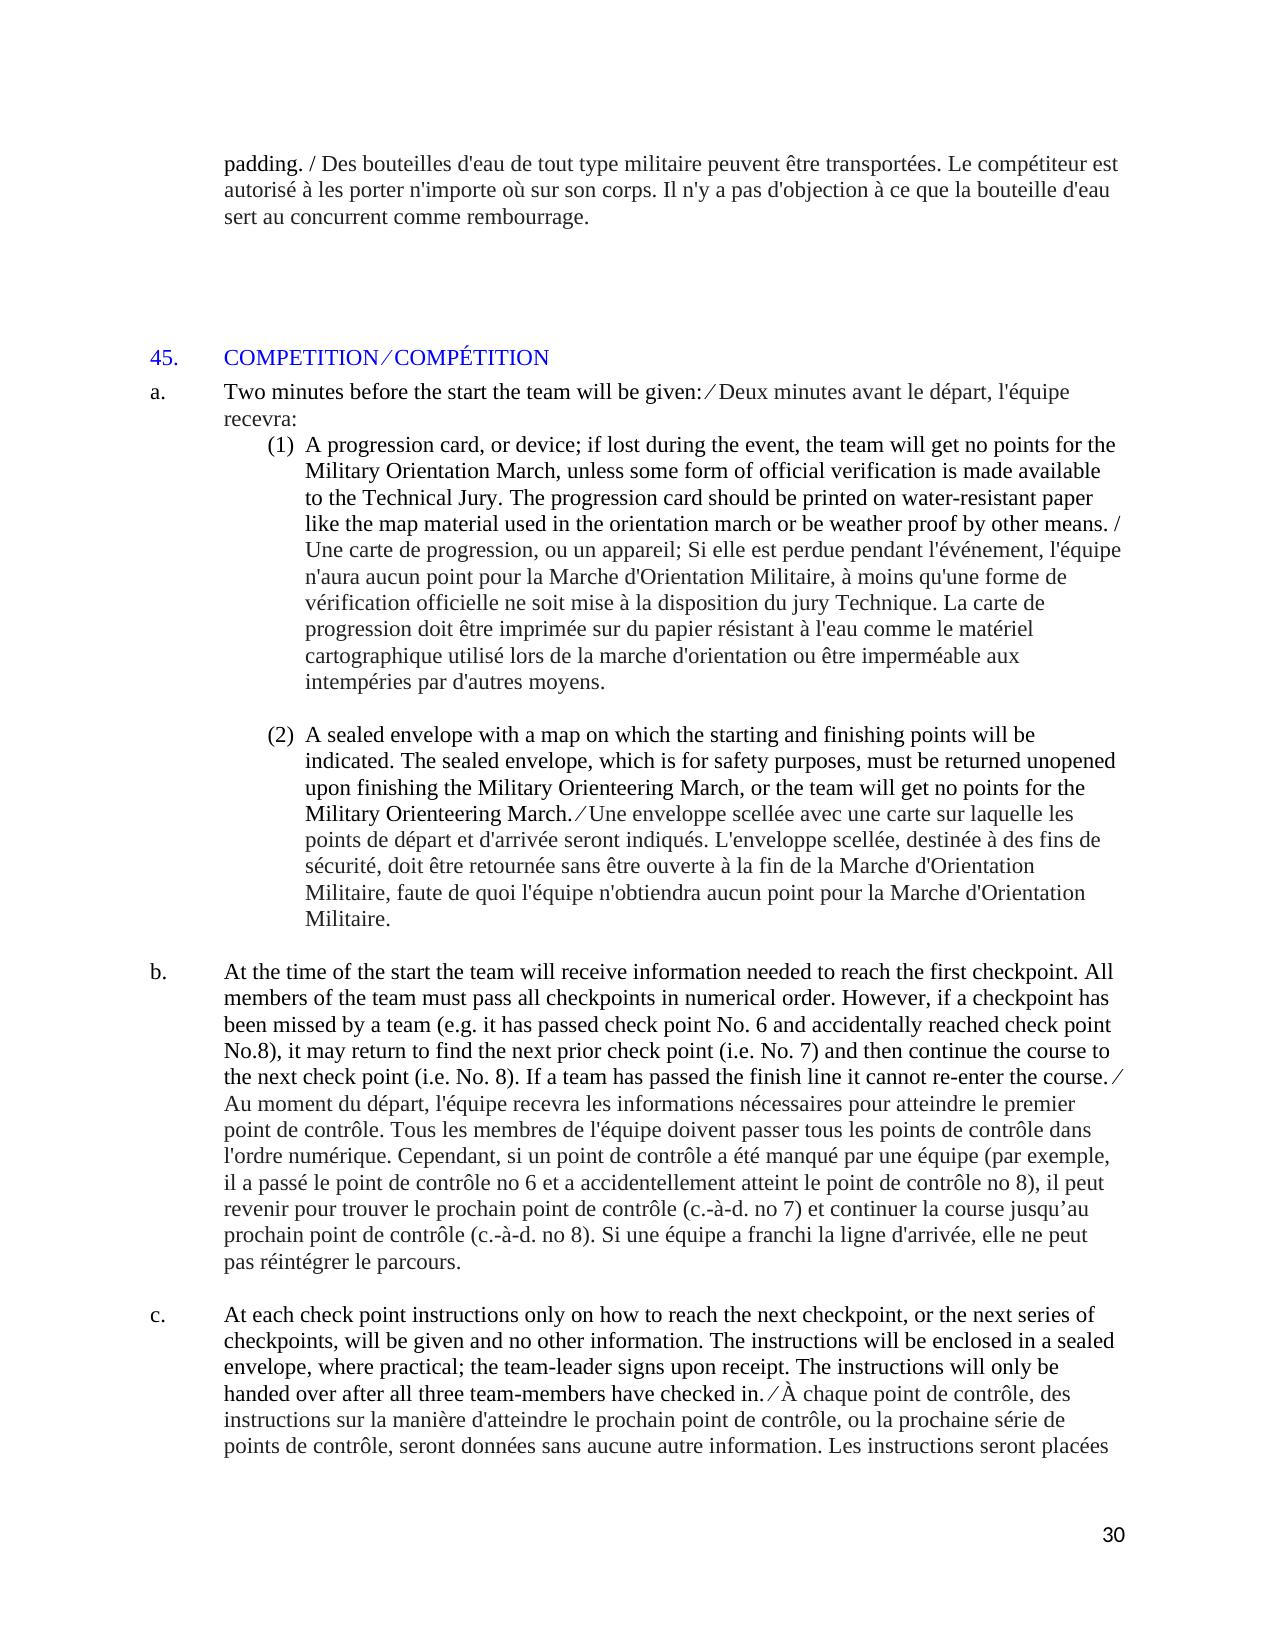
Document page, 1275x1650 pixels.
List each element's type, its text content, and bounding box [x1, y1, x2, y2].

text 45. COMPETITION ∕ COMPÉTITION [150, 344, 1125, 370]
list A sealed envelope with a map on which the starting and finishing points will be indicated. The sealed envelope, which is for safety purposes, must be returned unopened upon finishing the Military Orienteering March, or the team will get no points for the Military Orienteering March. ∕ Une enveloppe scellée avec une carte sur laquelle les points de départ et d'arrivée seront indiqués. L'enveloppe scellée, destinée à des fins de sécurité, doit être retournée sans être ouverte à la fin de la Marche d'Orientation Militaire, faute de quoi l'équipe n'obtiendra aucun point pour la Marche d'Orientation Militaire. [267, 721, 1125, 932]
text b. At the time of the start the team will receive information needed to reach the first checkpoint. All members of the team must pass all checkpoints in numerical order. However, if a checkpoint has been missed by a team (e.g. it has passed check point No. 6 and accidentally reached check point No.8), it may return to find the next prior check point (i.e. No. 7) and then continue the course to the next check point (i.e. No. 8). If a team has passed the finish line it cannot re-enter the course. ∕ Au moment du départ, l'équipe recevra les informations nécessaires pour atteindre le premier point de contrôle. Tous les membres de l'équipe doivent passer tous les points de contrôle dans l'ordre numérique. Cependant, si un point de contrôle a été manqué par une équipe (par exemple, il a passé le point de contrôle no 6 et a accidentellement atteint le point de contrôle no 8), il peut revenir pour trouver le prochain point de contrôle (c.-à-d. no 7) et continuer la course jusqu’au prochain point de contrôle (c.-à-d. no 8). Si une équipe a franchi la ligne d'arrivée, elle ne peut pas réintégrer le parcours. [150, 958, 1125, 1274]
text a. Two minutes before the start the team will be given: ∕ Deux minutes avant le départ, l'équipe recevra: [150, 378, 1125, 431]
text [150, 1301, 1125, 1459]
list A progression card, or device; if lost during the event, the team will get no points for the Military Orientation March, unless some form of official verification is made available to the Technical Jury. The progression card should be printed on water-resistant paper like the map material used in the orientation march or be weather proof by other means. / Une carte de progression, ou un appareil; Si elle est perdue pendant l'événement, l'équipe n'aura aucun point pour la Marche d'Orientation Militaire, à moins qu'une forme de vérification officielle ne soit mise à la disposition du jury Technique. La carte de progression doit être imprimée sur du papier résistant à l'eau comme le matériel cartographique utilisé lors de la marche d'orientation ou être imperméable aux intempéries par d'autres moyens. [267, 431, 1125, 694]
